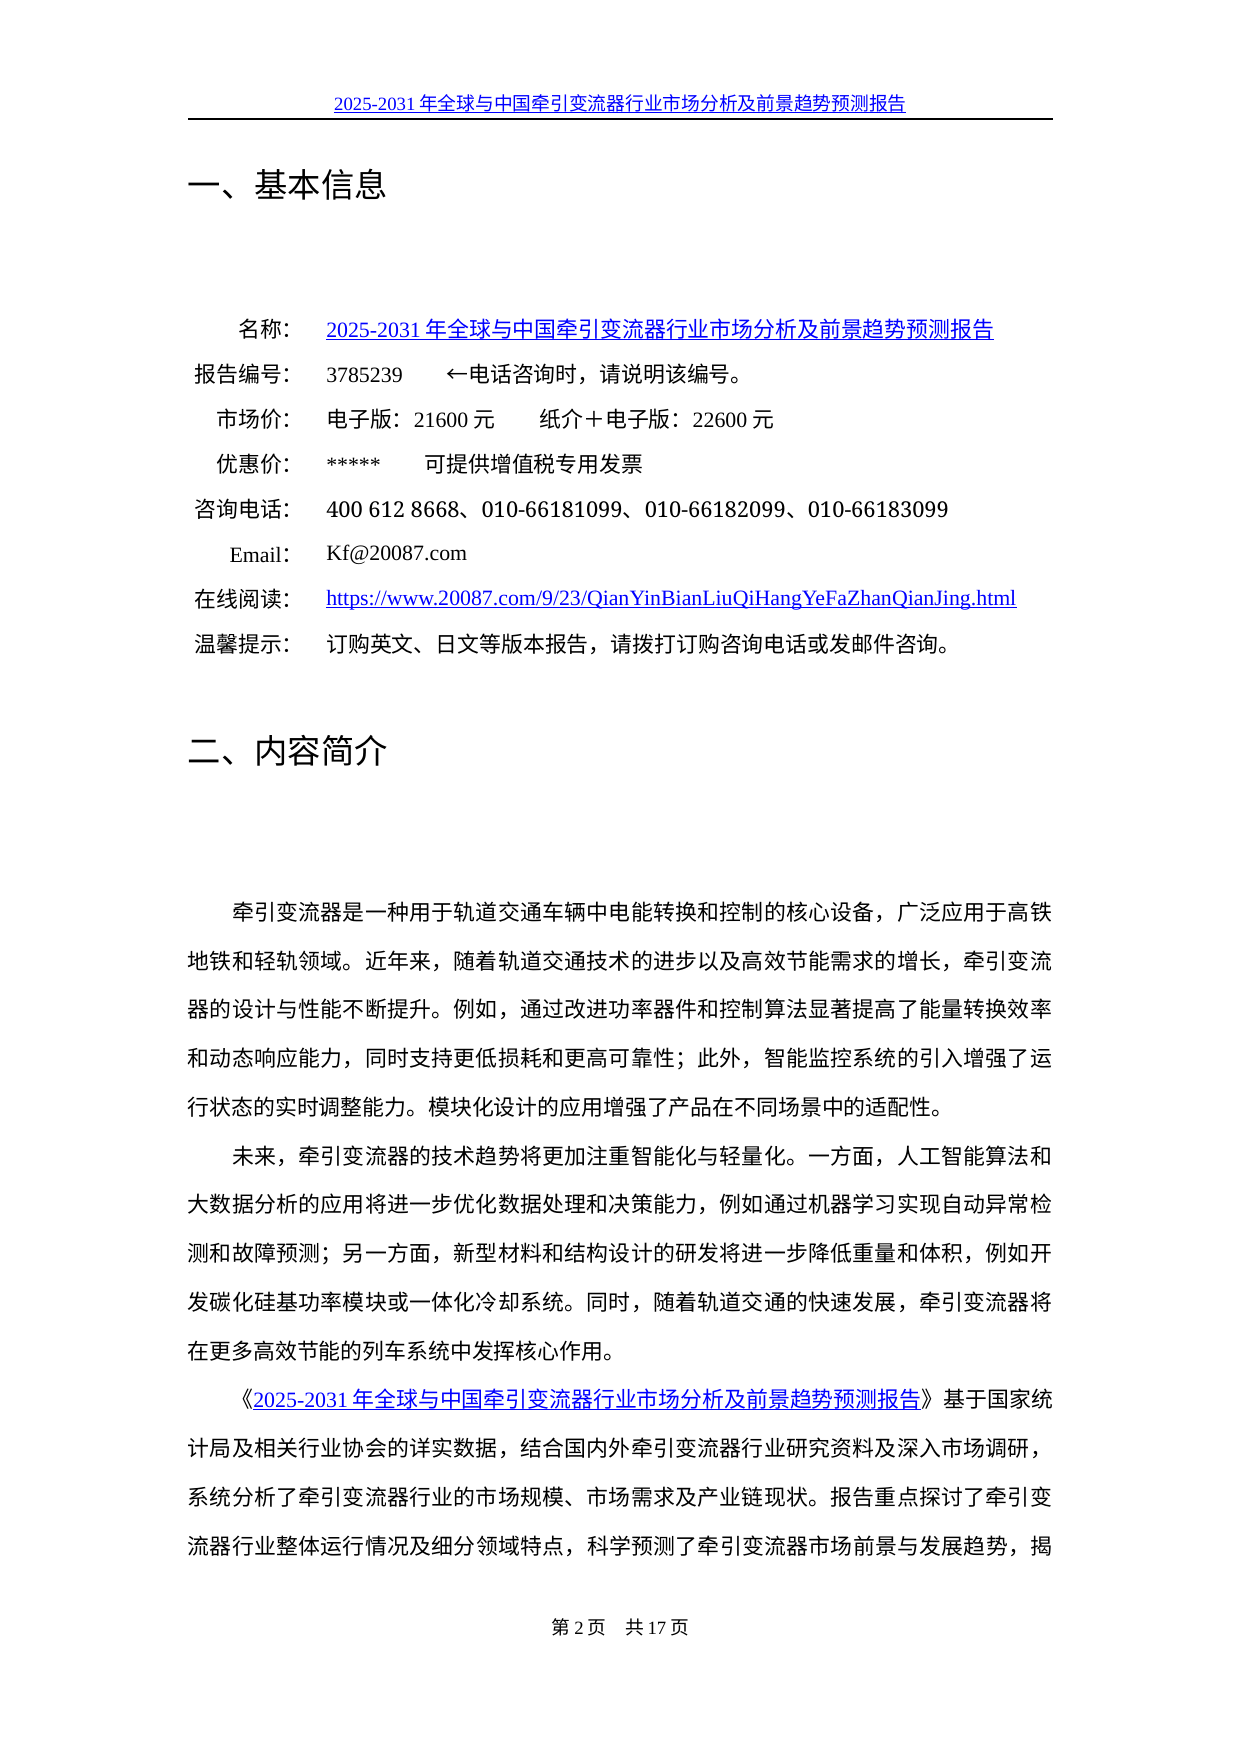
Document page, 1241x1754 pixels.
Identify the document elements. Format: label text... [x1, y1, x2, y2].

table_cell 在线阅读： [167, 582, 315, 627]
table_cell 咨询电话： [167, 492, 315, 537]
table_cell ***** 可提供增值税专用发票 [315, 447, 1073, 492]
table_cell 市场价： [167, 402, 315, 447]
table_cell 订购英文、日文等版本报告，请拨打订购咨询电话或发邮件咨询。 [315, 627, 1073, 672]
table_cell 优惠价： [167, 447, 315, 492]
table_header 名称： [167, 312, 315, 357]
table_cell 3785239 ←电话咨询时，请说明该编号。 [315, 357, 1073, 402]
table_cell 400 612 8668、010-66181099、010-66182099、010-66183099 [315, 492, 1073, 537]
title 二、内容简介 [187, 717, 1053, 782]
title 一、基本信息 [187, 150, 1053, 215]
table_cell [315, 582, 1073, 627]
table_cell 电子版：21600 元 纸介＋电子版：22600 元 [315, 402, 1073, 447]
table_header 2025-2031年全球与中国牵引变流器行业市场分析及前景趋势预测报告 [315, 312, 1073, 357]
table_cell Email： [167, 537, 315, 582]
table_cell Kf@20087.com [315, 537, 1073, 582]
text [187, 894, 1053, 1561]
table_cell 温馨提示： [167, 627, 315, 672]
table_cell 报告编号： [167, 357, 315, 402]
